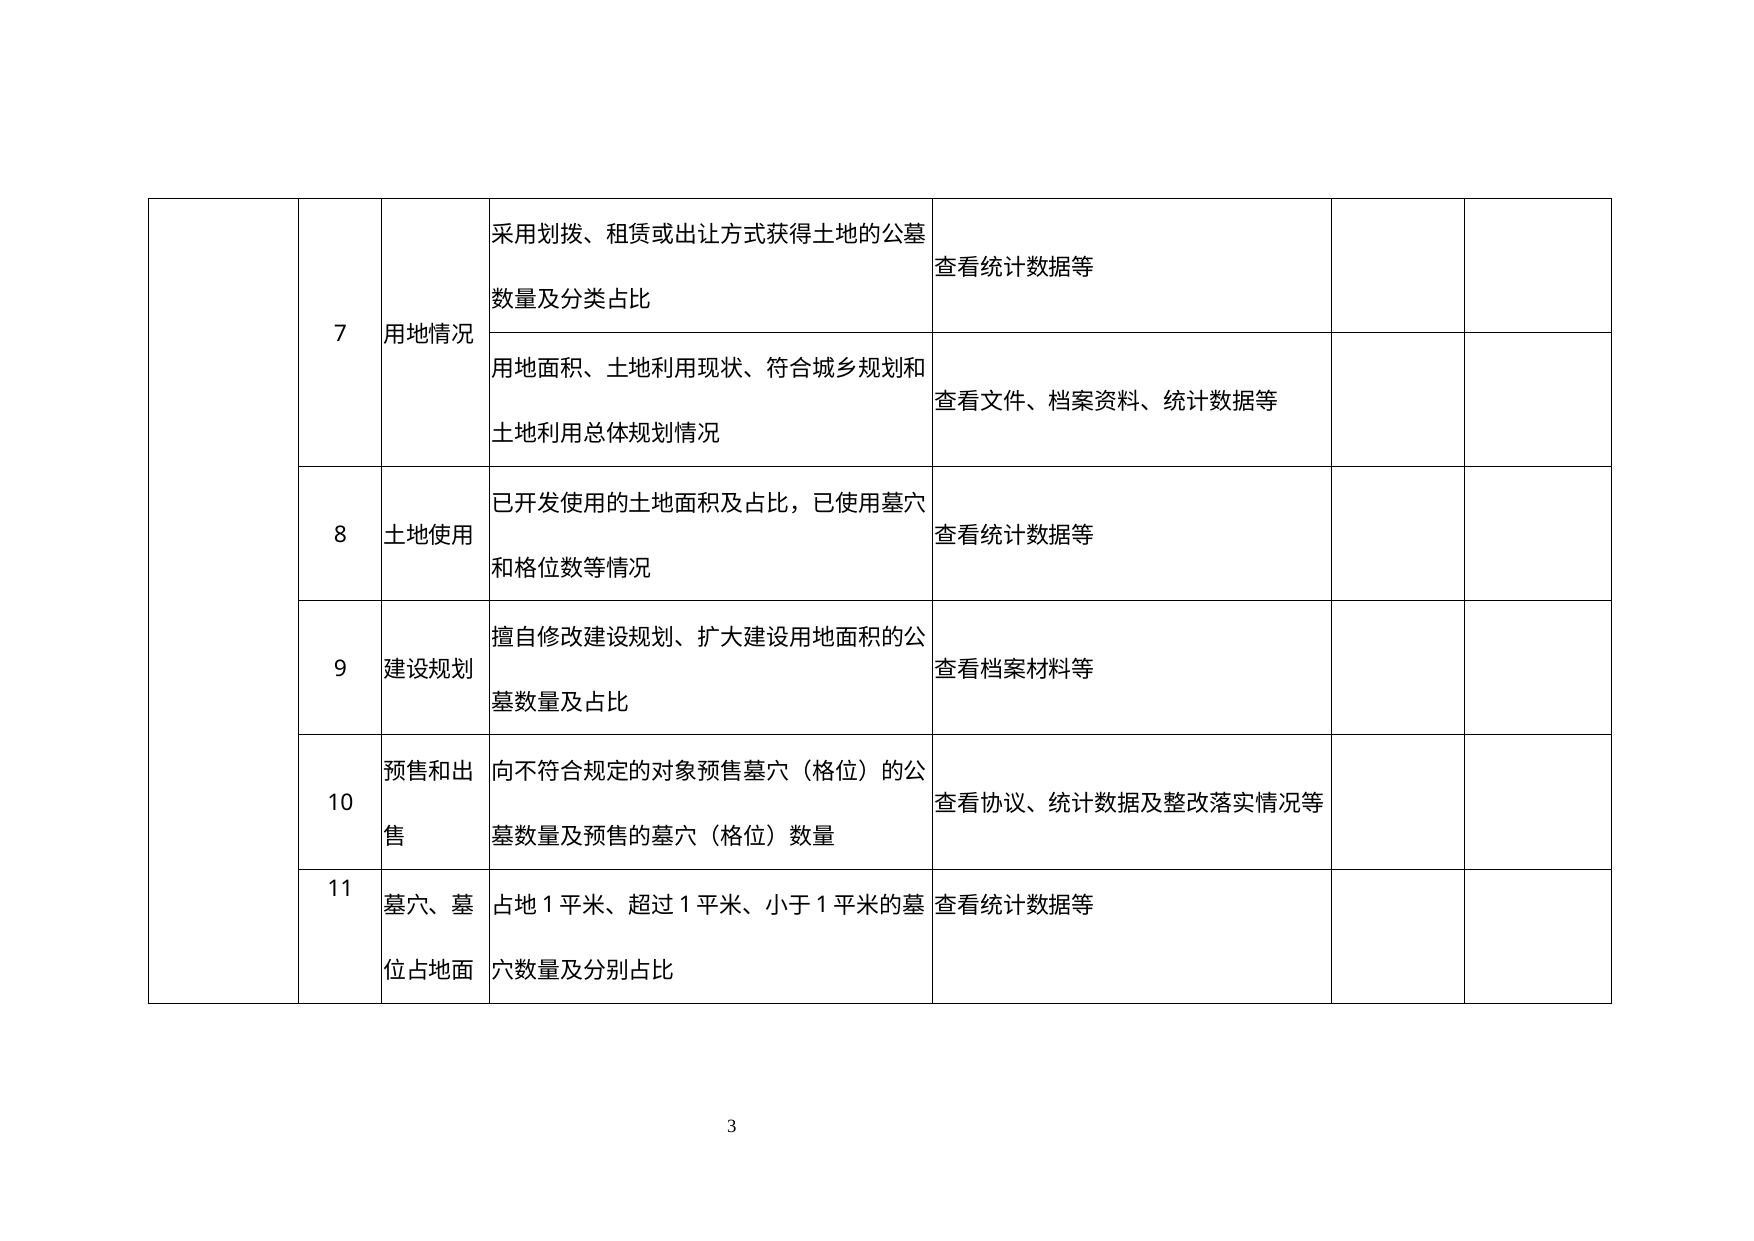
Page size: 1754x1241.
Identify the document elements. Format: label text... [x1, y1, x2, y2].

table_cell 7 [299, 199, 381, 466]
table_cell [1465, 870, 1611, 1003]
table_cell [1465, 333, 1611, 466]
table_cell [1332, 870, 1464, 1003]
table_cell [1332, 601, 1464, 734]
table_cell 查看协议、统计数据及整改落实情况等 [933, 735, 1331, 868]
table_cell 8 [299, 467, 381, 600]
table_cell [1332, 199, 1464, 332]
table_cell 用地情况 [382, 199, 489, 466]
table_cell 查看档案材料等 [933, 601, 1331, 734]
table_cell 用地面积、土地利用现状、符合城乡规划和土地利用总体规划情况 [490, 333, 932, 466]
table_cell [1332, 467, 1464, 600]
table_cell 墓穴、墓位占地面积 [382, 870, 489, 1003]
table_cell 土地使用 [382, 467, 489, 600]
table_cell 查看统计数据等 [933, 199, 1331, 332]
table_cell 10 [299, 735, 381, 868]
table_cell [1332, 735, 1464, 868]
table_cell 向不符合规定的对象预售墓穴（格位）的公墓数量及预售的墓穴（格位）数量 [490, 735, 932, 868]
table_cell [1465, 601, 1611, 734]
table_cell 已开发使用的土地面积及占比，已使用墓穴和格位数等情况 [490, 467, 932, 600]
table_cell [1465, 199, 1611, 332]
table_cell 9 [299, 601, 381, 734]
table_cell 11 [299, 870, 381, 1003]
table_cell 建设规划 [382, 601, 489, 734]
table_cell [1332, 333, 1464, 466]
table_cell [1465, 735, 1611, 868]
table_cell [1465, 467, 1611, 600]
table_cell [490, 870, 932, 1003]
table_cell 采用划拨、租赁或出让方式获得土地的公墓数量及分类占比 [490, 199, 932, 332]
table_cell 查看文件、档案资料、统计数据等 [933, 333, 1331, 466]
table_cell 擅自修改建设规划、扩大建设用地面积的公墓数量及占比 [490, 601, 932, 734]
table_cell 查看统计数据等 [933, 467, 1331, 600]
table_cell 预售和出售 [382, 735, 489, 868]
table_cell 查看统计数据等 [933, 870, 1331, 1003]
